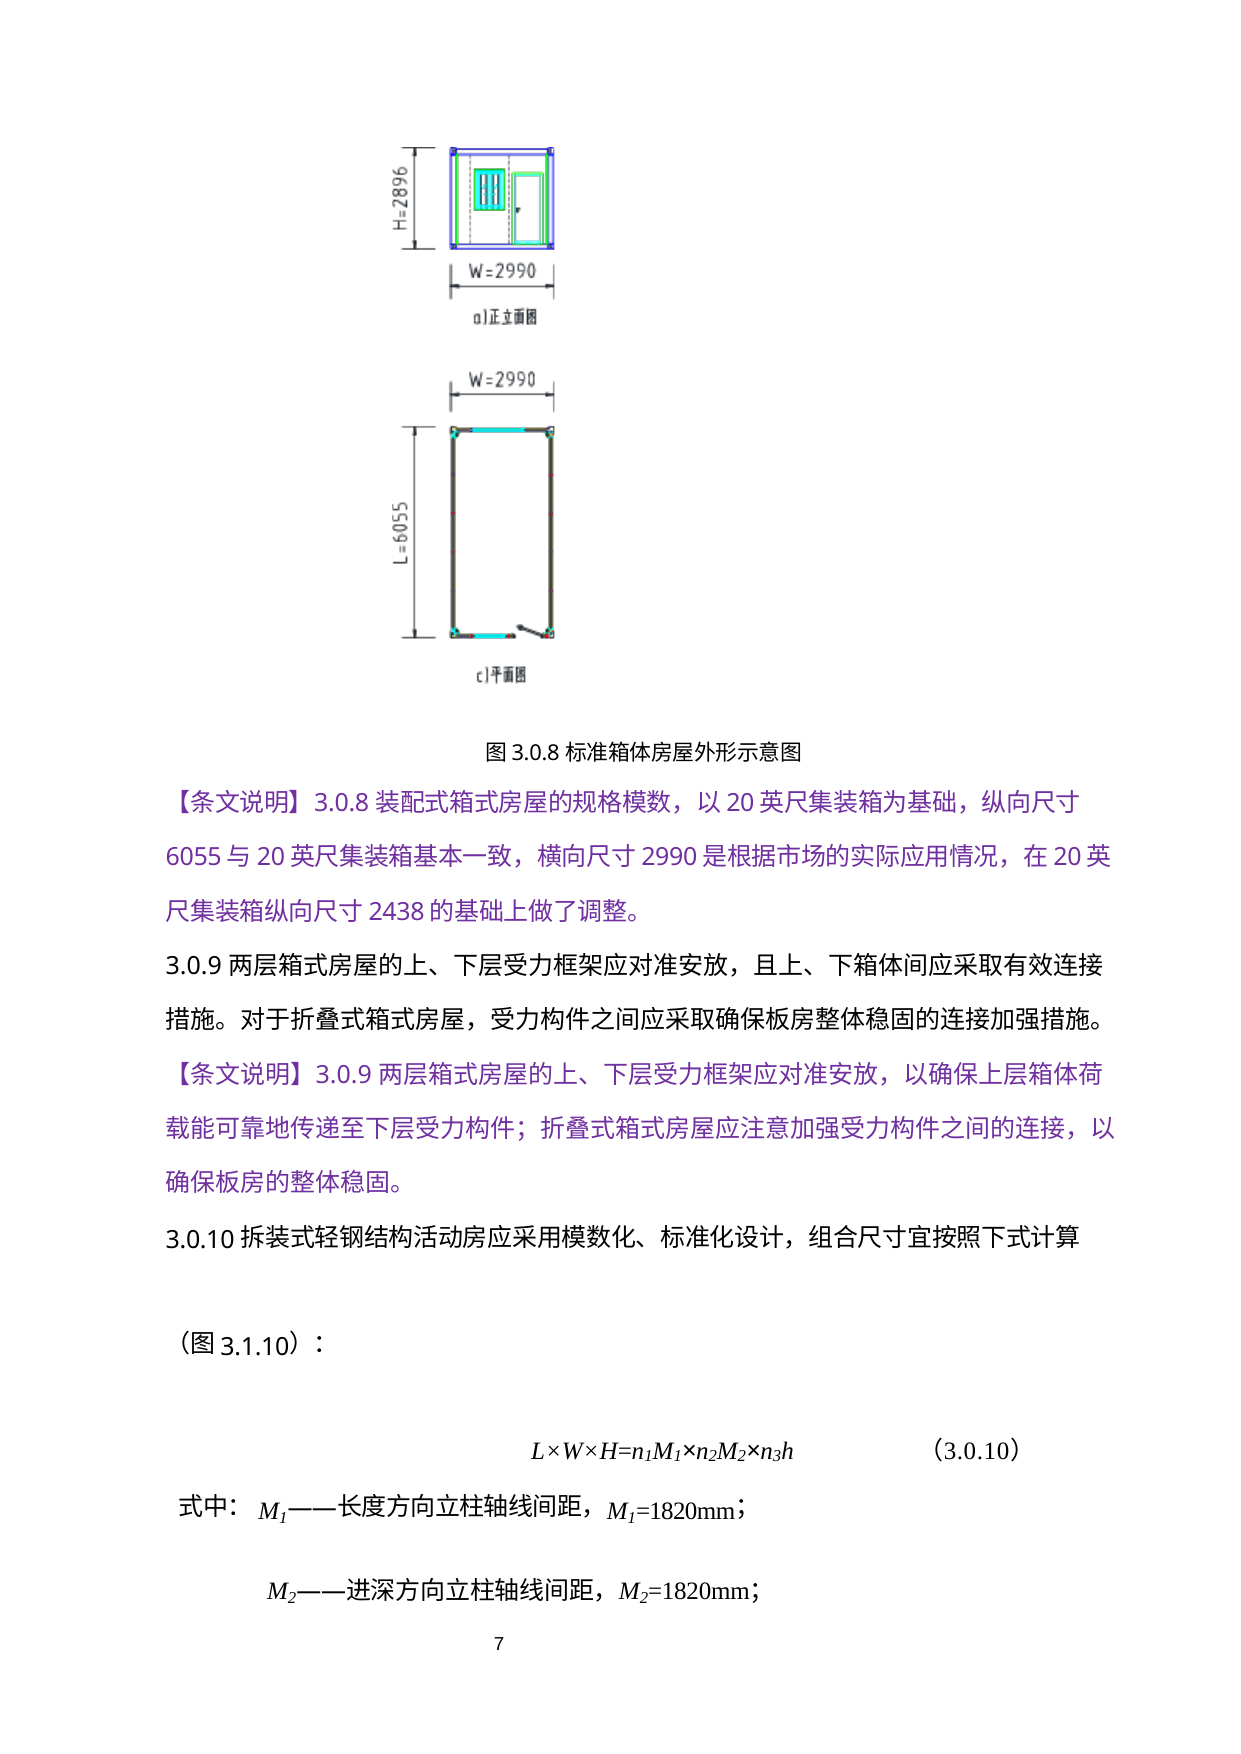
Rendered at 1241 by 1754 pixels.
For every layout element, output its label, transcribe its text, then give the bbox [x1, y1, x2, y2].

text M2——进深方向立柱轴线间距，M2=1820mm； [242, 1570, 1122, 1609]
text 式中： M1——长度方向立柱轴线间距，M1=1820mm； [178, 1487, 1122, 1542]
text L×W×H=n1M1×n2M2×n3h （3.0.10） [397, 1430, 1122, 1468]
text 【条文说明】3.0.9 两层箱式房屋的上、下层受力框架应对准安放，以确保上层箱体荷载能可靠地传递至下层受力构件；折叠式箱式房屋应注意加强受力构件之间的连接，以确保板房的整体稳固。 [165, 1054, 1122, 1199]
text 图 3.0.8 标准箱体房屋外形示意图 [165, 734, 1122, 766]
text 3.0.10 拆装式轻钢结构活动房应采用模数化、标准化设计，组合尺寸宜按照下式计算（图3.1.10）： [165, 1217, 1122, 1395]
picture [392, 147, 555, 684]
text 3.0.9 两层箱式房屋的上、下层受力框架应对准安放，且上、下箱体间应采取有效连接措施。对于折叠式箱式房屋，受力构件之间应采取确保板房整体稳固的连接加强措施。 [165, 945, 1122, 1036]
text 【条文说明】3.0.8 装配式箱式房屋的规格模数，以20英尺集装箱为基础，纵向尺寸6055与20英尺集装箱基本一致，横向尺寸2990是根据市场的实际应用情况，在20英尺集装箱纵向尺寸2438的基础上做了调整。 [165, 782, 1121, 927]
